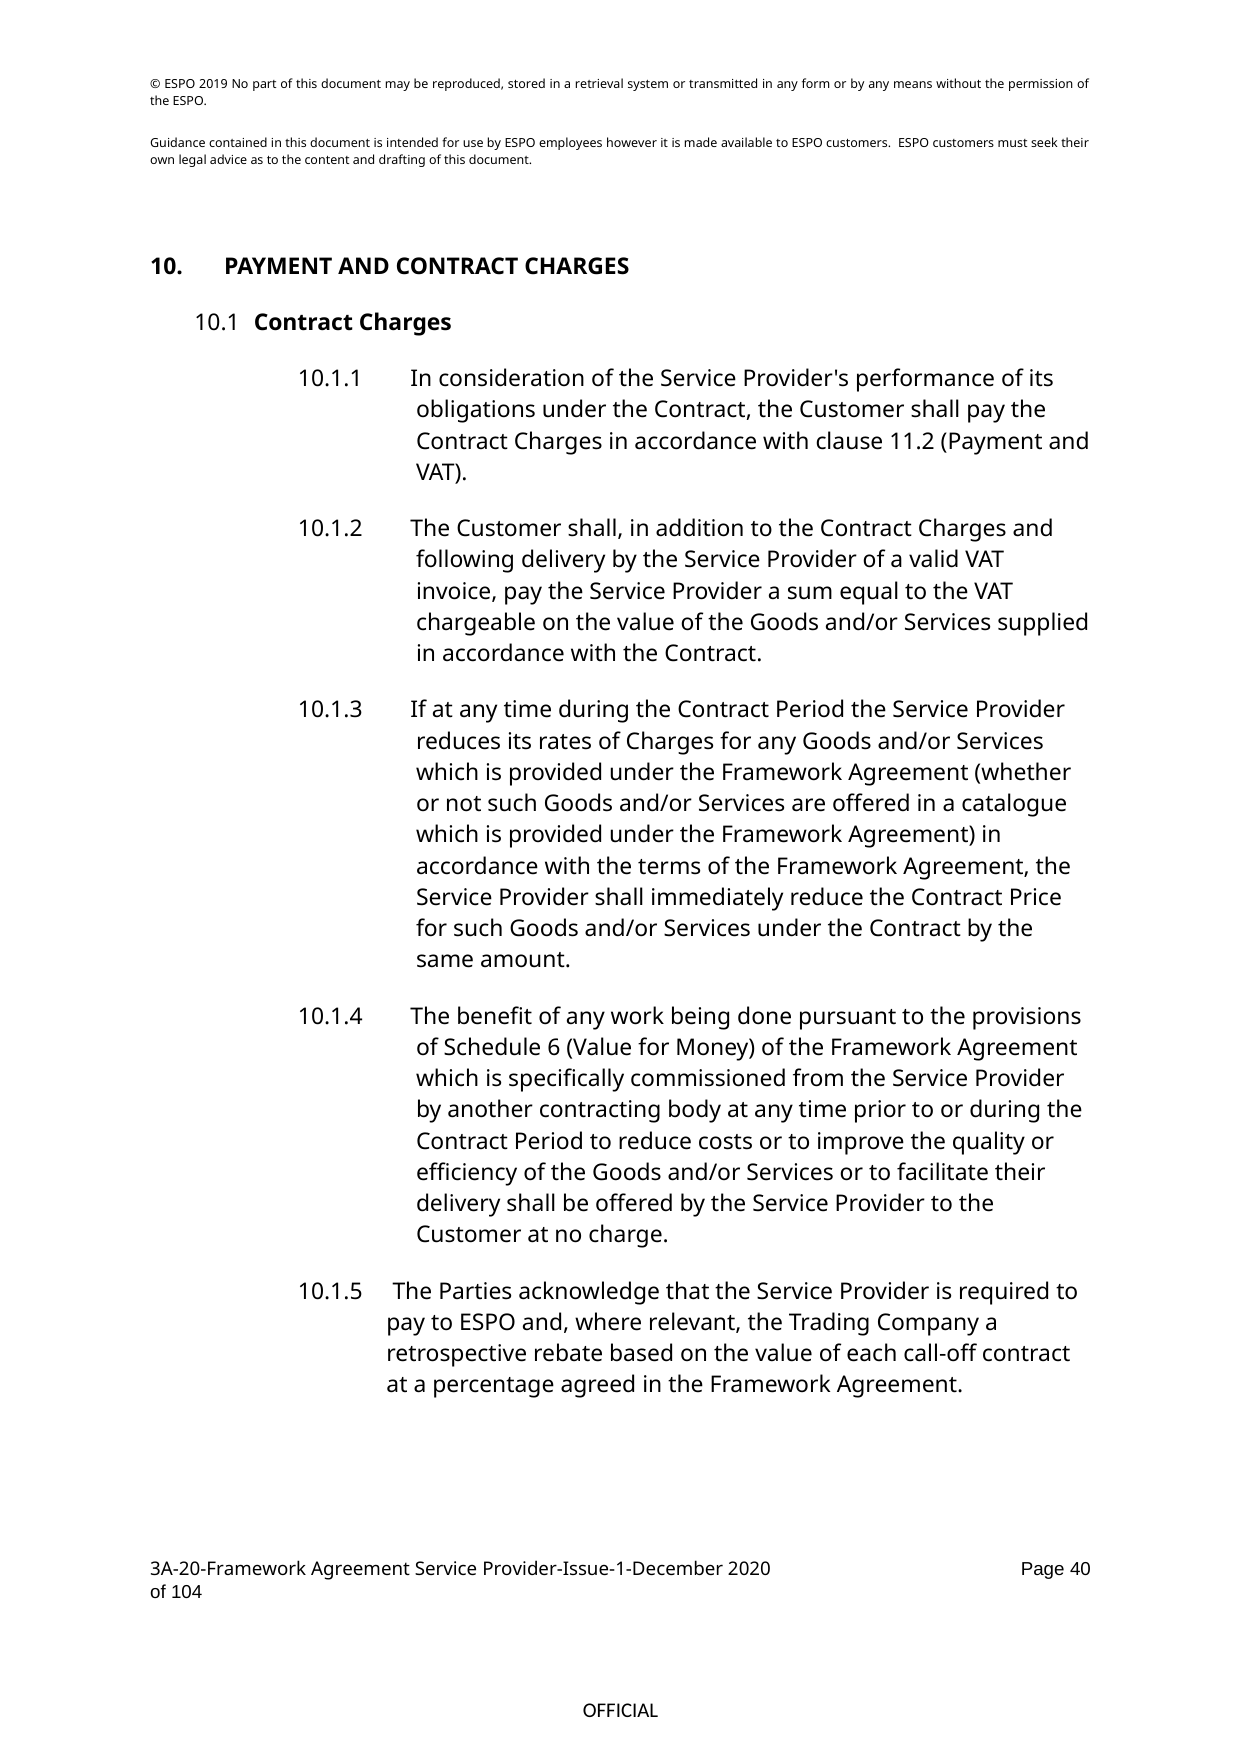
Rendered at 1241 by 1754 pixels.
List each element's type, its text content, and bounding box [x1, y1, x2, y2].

subtitle If at any time during the Contract Period the Service Provider reduces its rates of Charges for any Goods and/or Services which is provided under the Framework Agreement (whether or not such Goods and/or Services are offered in a catalogue which is provided under the Framework Agreement) in accordance with the terms of the Framework Agreement, the Service Provider shall immediately reduce the Contract Price for such Goods and/or Services under the Contract by the same amount. [298, 693, 1090, 974]
subtitle The Parties acknowledge that the Service Provider is required to pay to ESPO and, where relevant, the Trading Company a retrospective rebate based on the value of each call-off contract at a percentage agreed in the Framework Agreement. [298, 1274, 1090, 1399]
subtitle The Customer shall, in addition to the Contract Charges and following delivery by the Service Provider of a valid VAT invoice, pay the Service Provider a sum equal to the VAT chargeable on the value of the Goods and/or Services supplied in accordance with the Contract. [298, 512, 1090, 668]
subtitle In consideration of the Service Provider's performance of its obligations under the Contract, the Customer shall pay the Contract Charges in accordance with clause 11.2 (Payment and VAT). [298, 362, 1090, 487]
subtitle PAYMENT AND CONTRACT CHARGES [150, 249, 1090, 281]
subtitle Contract Charges [194, 306, 1090, 337]
subtitle The benefit of any work being done pursuant to the provisions of Schedule 6 (Value for Money) of the Framework Agreement which is specifically commissioned from the Service Provider by another contracting body at any time prior to or during the Contract Period to reduce costs or to improve the quality or efficiency of the Goods and/or Services or to facilitate their delivery shall be offered by the Service Provider to the Customer at no charge. [298, 999, 1090, 1249]
